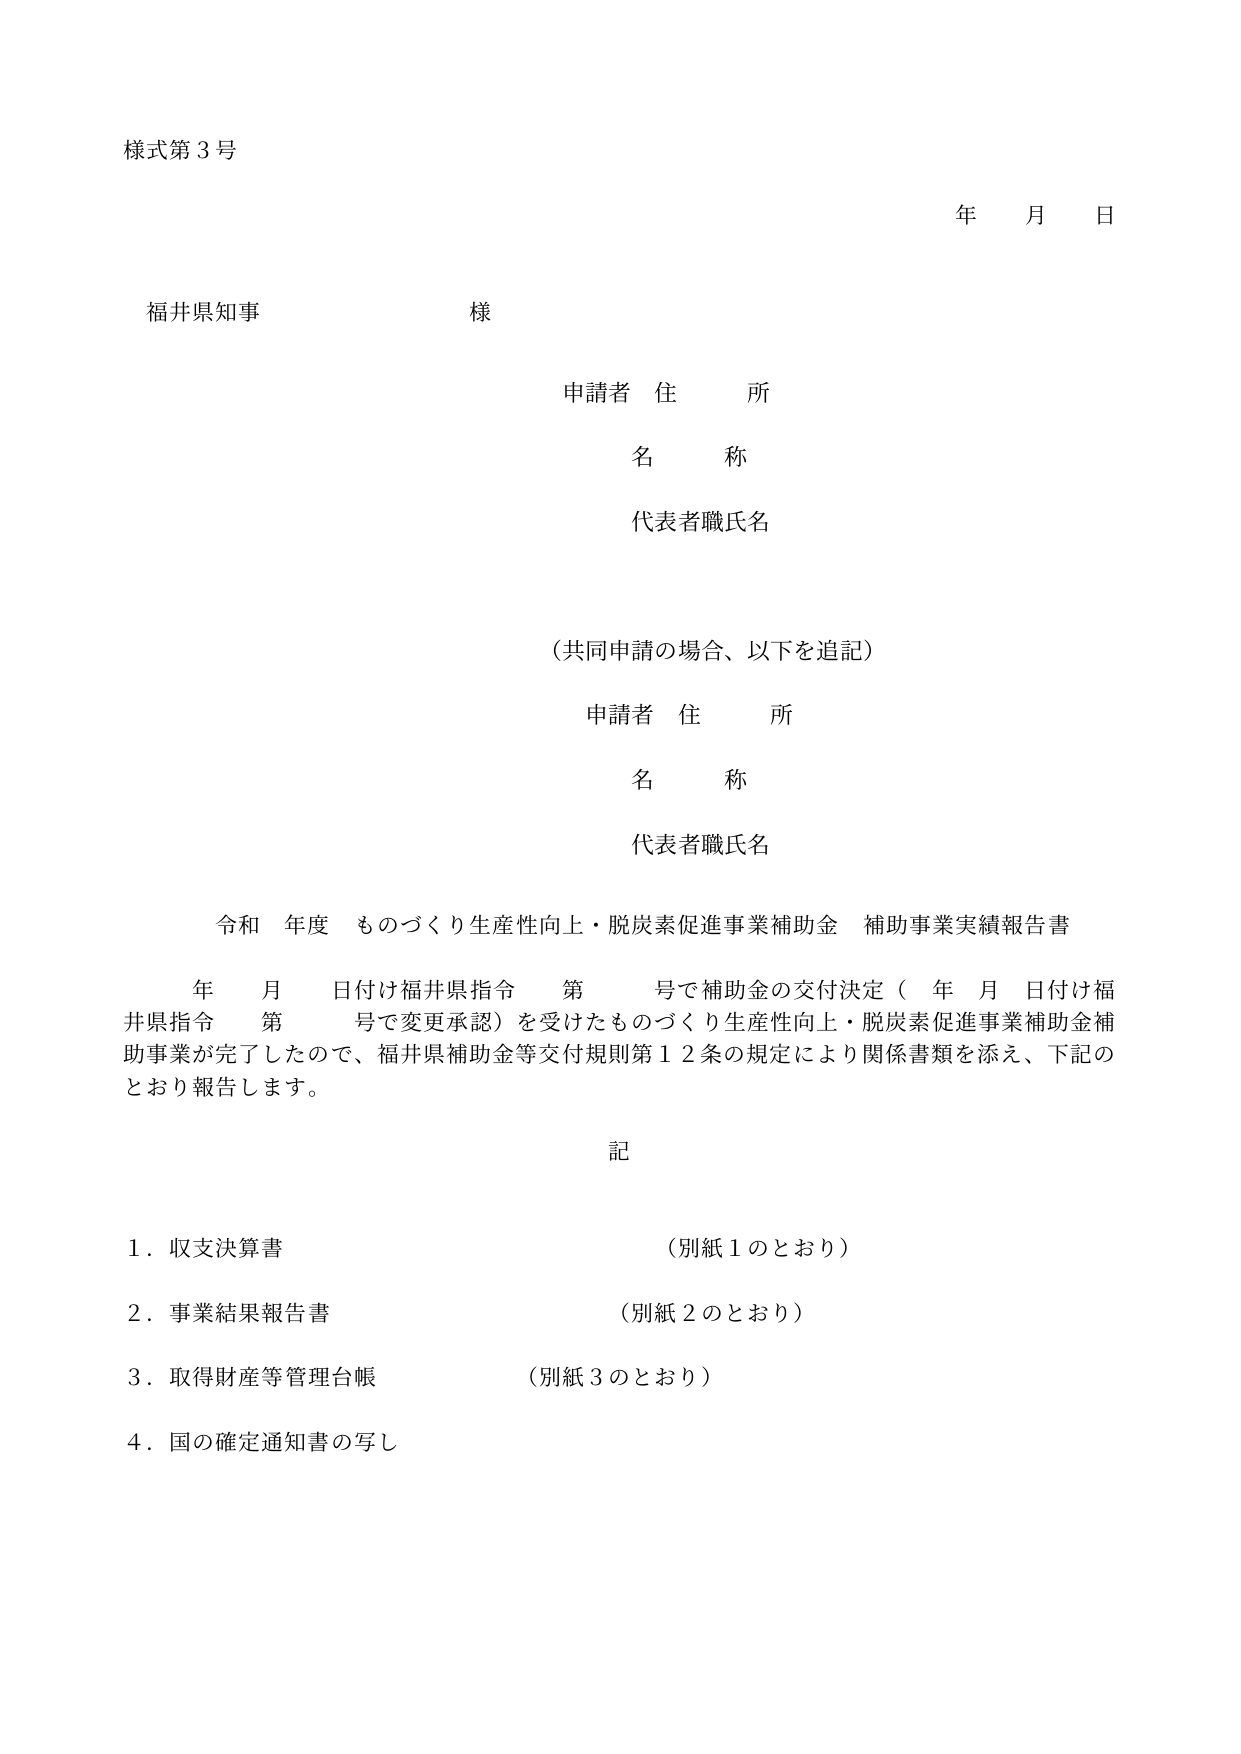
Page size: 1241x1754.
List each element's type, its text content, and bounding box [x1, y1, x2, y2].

text 代表者職氏名 [123, 488, 1117, 553]
text 名 称 [123, 746, 1117, 811]
text 令和 年度 ものづくり生産性向上・脱炭素促進事業補助金 補助事業実績報告書 [123, 908, 1117, 940]
text 申請者 住 所 [123, 359, 1117, 423]
text 様式第３号 [123, 133, 1117, 165]
text 名 称 [123, 423, 1117, 488]
text １．収支決算書 （別紙１のとおり） [123, 1231, 1117, 1263]
text 年 月 日 [123, 197, 1117, 230]
text ４．国の確定通知書の写し [123, 1424, 1117, 1457]
text ３．取得財産等管理台帳 （別紙３のとおり） [123, 1360, 1117, 1392]
subtitle 記 [123, 1134, 1117, 1166]
text （共同申請の場合、以下を追記） [123, 617, 1117, 682]
text 代表者職氏名 [123, 811, 1117, 876]
text ２．事業結果報告書 （別紙２のとおり） [123, 1295, 1117, 1328]
text 福井県知事 様 [123, 294, 1117, 327]
text 年 月 日付け福井県指令 第 号で補助金の交付決定（ 年 月 日付け福井県指令 第 号で変更承認）を受けたものづくり生産性向上・脱炭素促進事業補助金補助事業が完了したので、福井県補助金等交付規則第１２条の規定により関係書類を添え、下記のとおり報告します。 [123, 972, 1117, 1102]
text 申請者 住 所 [123, 682, 1117, 746]
